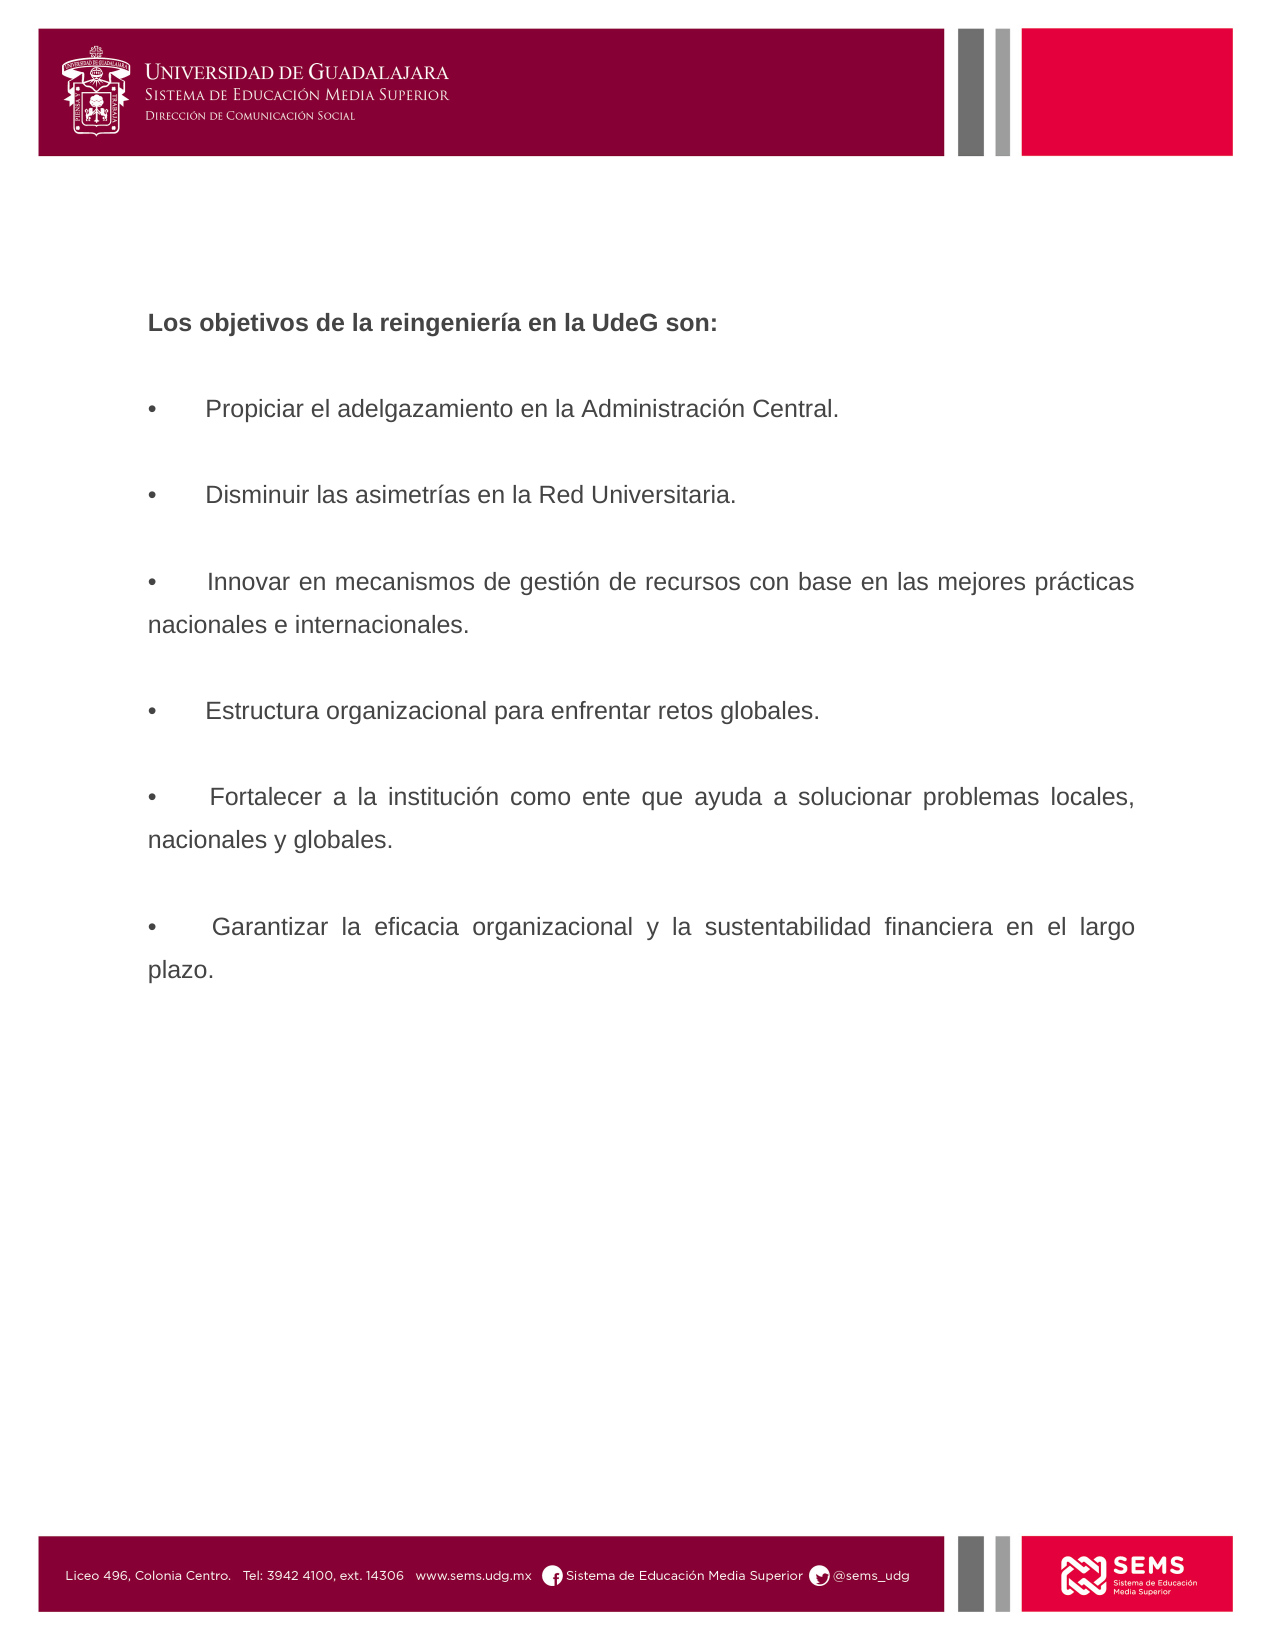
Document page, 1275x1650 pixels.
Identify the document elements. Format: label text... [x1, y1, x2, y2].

text Los objetivos de la reingeniería en la UdeG son: [148, 221, 1137, 336]
text • Garantizar la eficacia organizacional y la sustentabilidad financiera en el largo plazo. [148, 868, 1137, 983]
text • Fortalecer a la institución como ente que ayuda a solucionar problemas locales, nacionales y globales. [148, 739, 1137, 854]
text • Propiciar el adelgazamiento en la Administración Central. [148, 351, 1137, 423]
text • Disminuir las asimetrías en la Red Universitaria. [148, 437, 1137, 509]
text • Innovar en mecanismos de gestión de recursos con base en las mejores prácticas nacionales e internacionales. [148, 523, 1137, 638]
picture [0, 0, 1273, 1647]
text • Estructura organizacional para enfrentar retos globales. [148, 653, 1137, 724]
